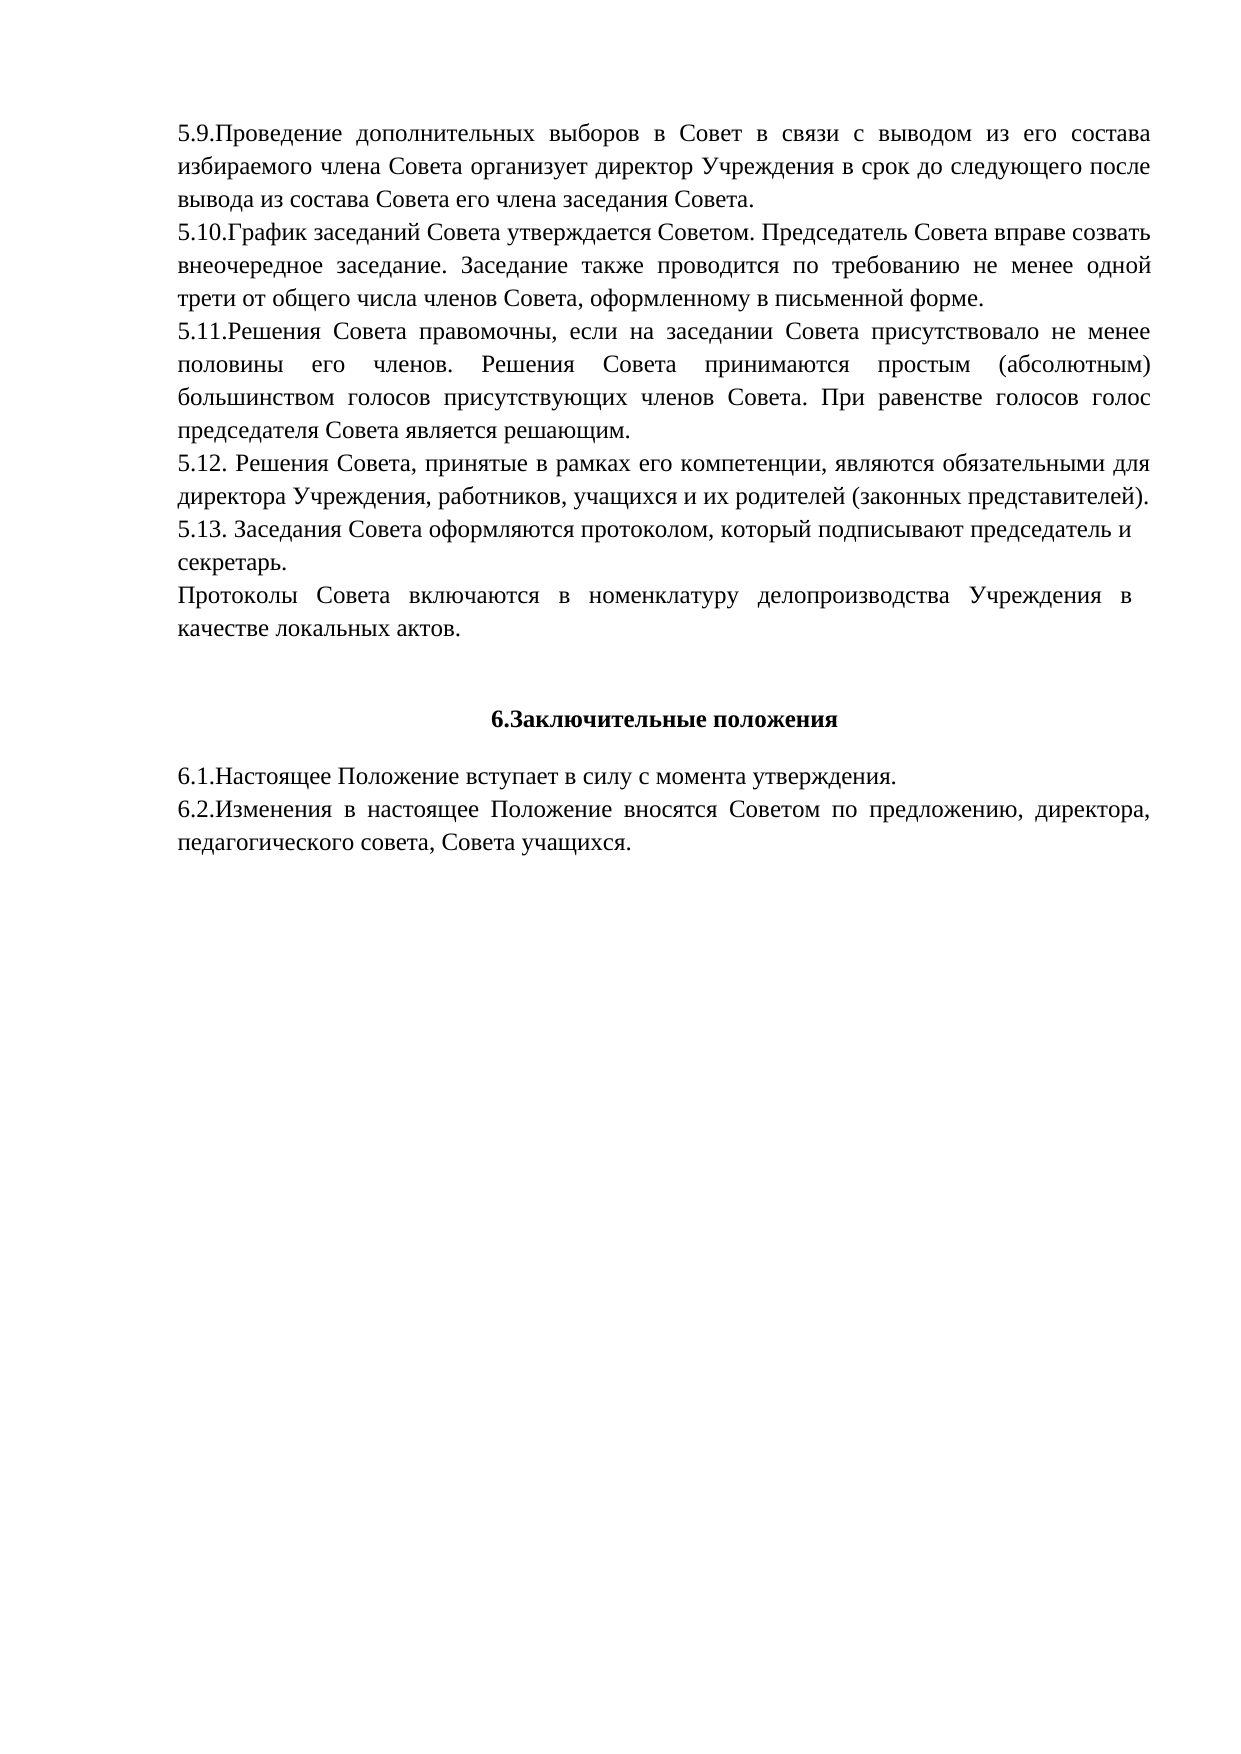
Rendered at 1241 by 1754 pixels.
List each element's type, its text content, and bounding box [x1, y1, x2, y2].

text 5.10.График заседаний Совета утверждается Советом. Председатель Совета вправе созвать внеочередное заседание. Заседание также проводится по требованию не менее одной трети от общего числа членов Совета, оформленному в письменной форме. [177, 217, 1152, 312]
text 5.13. Заседания Совета оформляются протоколом, который подписывают председатель и секретарь. [177, 514, 1133, 576]
text 5.12. Решения Совета, принятые в рамках его компетенции, являются обязательными для директора Учреждения, работников, учащихся и их родителей (законных представителей). [177, 448, 1152, 510]
text 6.2.Изменения в настоящее Положение вносятся Советом по предложению, директора, педагогического совета, Совета учащихся. [177, 794, 1152, 856]
text Протоколы Совета включаются в номенклатуру делопроизводства Учреждения в качестве локальных актов. [177, 580, 1133, 642]
text 6.Заключительные положения [177, 704, 1152, 733]
text 5.11.Решения Совета правомочны, если на заседании Совета присутствовало не менее половины его членов. Решения Совета принимаются простым (абсолютным) большинством голосов присутствующих членов Совета. При равенстве голосов голос председателя Совета является решающим. [177, 316, 1152, 444]
text 5.9.Проведение дополнительных выборов в Совет в связи с выводом из его состава избираемого члена Совета организует директор Учреждения в срок до следующего после вывода из состава Совета его члена заседания Совета. [177, 118, 1152, 213]
text 6.1.Настоящее Положение вступает в силу с момента утверждения. [177, 761, 1152, 790]
